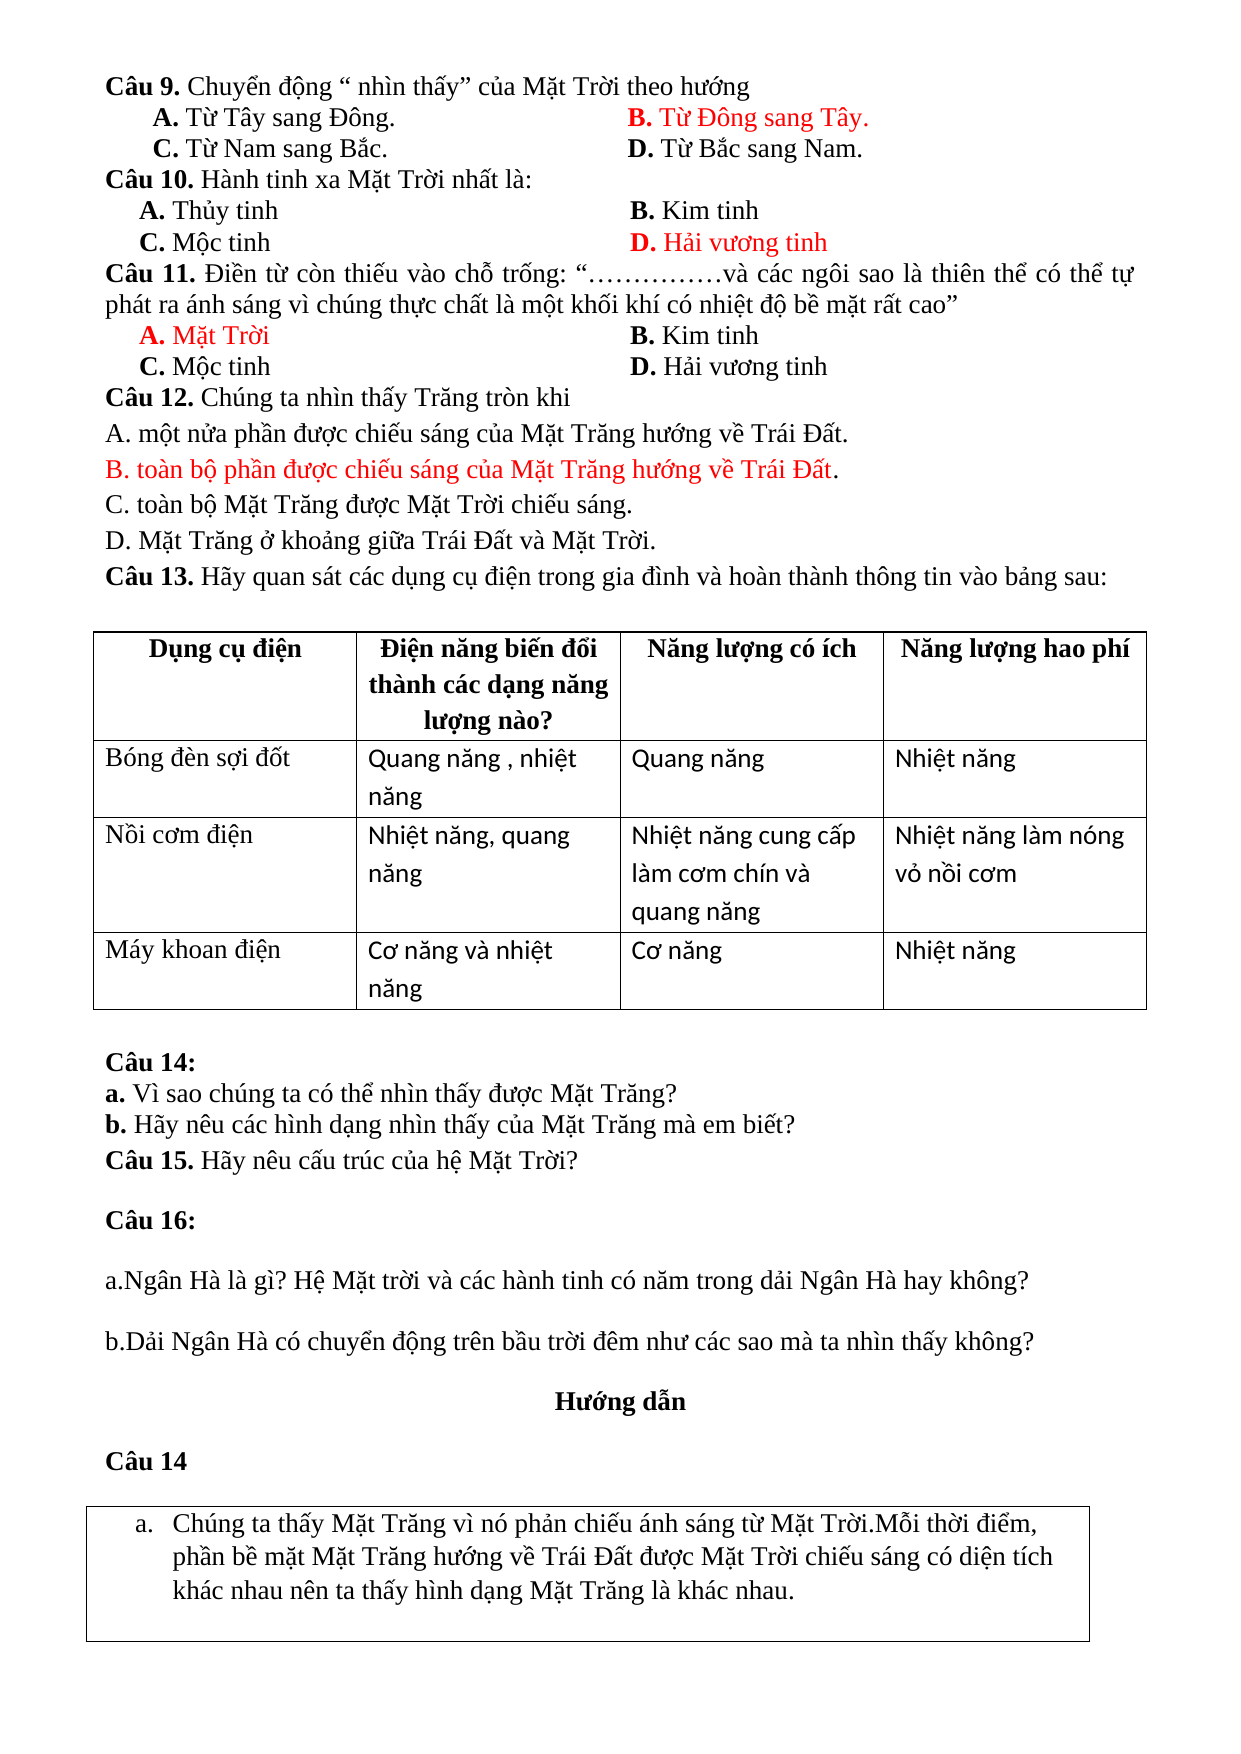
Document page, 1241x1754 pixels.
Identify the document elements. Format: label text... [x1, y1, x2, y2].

table_cell Nhiệt năng [884, 741, 1146, 817]
subtitle A. Thủy tinh B. Kim tinh [105, 194, 1135, 226]
table_header Chúng ta thấy Mặt Trăng vì nó phản chiếu ánh sáng từ Mặt Trời.Mỗi thời điểm, phần bề mặt Mặt Trăng hướng về Trái Đất được Mặt Trời chiếu sáng có diện tích khác nhau nên ta thấy hình dạng Mặt Trăng là khác nhau. [87, 1507, 1089, 1641]
text C. toàn bộ Mặt Trăng được Mặt Trời chiếu sáng. [105, 488, 1135, 520]
table_cell Cơ năng và nhiệt năng [357, 933, 620, 1009]
text D. Mặt Trăng ở khoảng giữa Trái Đất và Mặt Trời. [105, 524, 1135, 555]
table_cell Nhiệt năng làm nóng vỏ nồi cơm [884, 818, 1146, 932]
text C. Từ Nam sang Bắc. D. Từ Bắc sang Nam. [105, 132, 1135, 163]
text b.Dải Ngân Hà có chuyển động trên bầu trời đêm như các sao mà ta nhìn thấy không? [105, 1325, 1135, 1356]
text B. toàn bộ phần được chiếu sáng của Mặt Trăng hướng về Trái Đất. [105, 453, 1135, 484]
text Câu 9. Chuyển động “ nhìn thấy” của Mặt Trời theo hướng [105, 70, 1135, 101]
table_header Năng lượng có ích [621, 633, 883, 740]
text C. Mộc tinh D. Hải vương tinh [105, 350, 1135, 381]
text Câu 14: [105, 1046, 1135, 1077]
table_cell Cơ năng [621, 933, 883, 1009]
text A. Từ Tây sang Đông. B. Từ Đông sang Tây. [105, 101, 1135, 132]
text Câu 15. Hãy nêu cấu trúc của hệ Mặt Trời? [105, 1144, 1135, 1175]
table_cell Quang năng , nhiệt năng [357, 741, 620, 817]
table_cell Quang năng [621, 741, 883, 817]
table_cell Nhiệt năng [884, 933, 1146, 1009]
text C. Mộc tinh D. Hải vương tinh [105, 226, 1135, 257]
table_cell Nhiệt năng cung cấp làm cơm chín và quang năng [621, 818, 883, 932]
text Câu 10. Hành tinh xa Mặt Trời nhất là: [105, 163, 1135, 194]
table_header Năng lượng hao phí [884, 633, 1146, 740]
text Câu 16: [105, 1204, 1135, 1235]
text Câu 11. Điền từ còn thiếu vào chỗ trống: “……………và các ngôi sao là thiên thể có thể tự phát ra ánh sáng vì chúng thực chất là một khối khí có nhiệt độ bề mặt rất cao” [105, 257, 1135, 319]
subtitle A. Mặt Trời B. Kim tinh [105, 319, 1135, 350]
text Câu 13. Hãy quan sát các dụng cụ điện trong gia đình và hoàn thành thông tin vào bảng sau: [105, 560, 1135, 591]
table_cell Nồi cơm điện [94, 818, 356, 932]
table_cell Máy khoan điện [94, 933, 356, 1009]
text Câu 12. Chúng ta nhìn thấy Trăng tròn khi [105, 381, 1135, 412]
table_cell Bóng đèn sợi đốt [94, 741, 356, 817]
table_header Điện năng biến đổi thành các dạng năng lượng nào? [357, 633, 620, 740]
text Câu 14 [105, 1445, 1135, 1476]
text A. một nửa phần được chiếu sáng của Mặt Trăng hướng về Trái Đất. [105, 417, 1135, 448]
text b. Hãy nêu các hình dạng nhìn thấy của Mặt Trăng mà em biết? [105, 1108, 1135, 1139]
table_header Dụng cụ điện [94, 633, 356, 740]
text Hướng dẫn [105, 1385, 1135, 1416]
text a. Vì sao chúng ta có thể nhìn thấy được Mặt Trăng? [105, 1077, 1135, 1108]
text a.Ngân Hà là gì? Hệ Mặt trời và các hành tinh có năm trong dải Ngân Hà hay không? [105, 1264, 1135, 1296]
table_cell Nhiệt năng, quang năng [357, 818, 620, 932]
